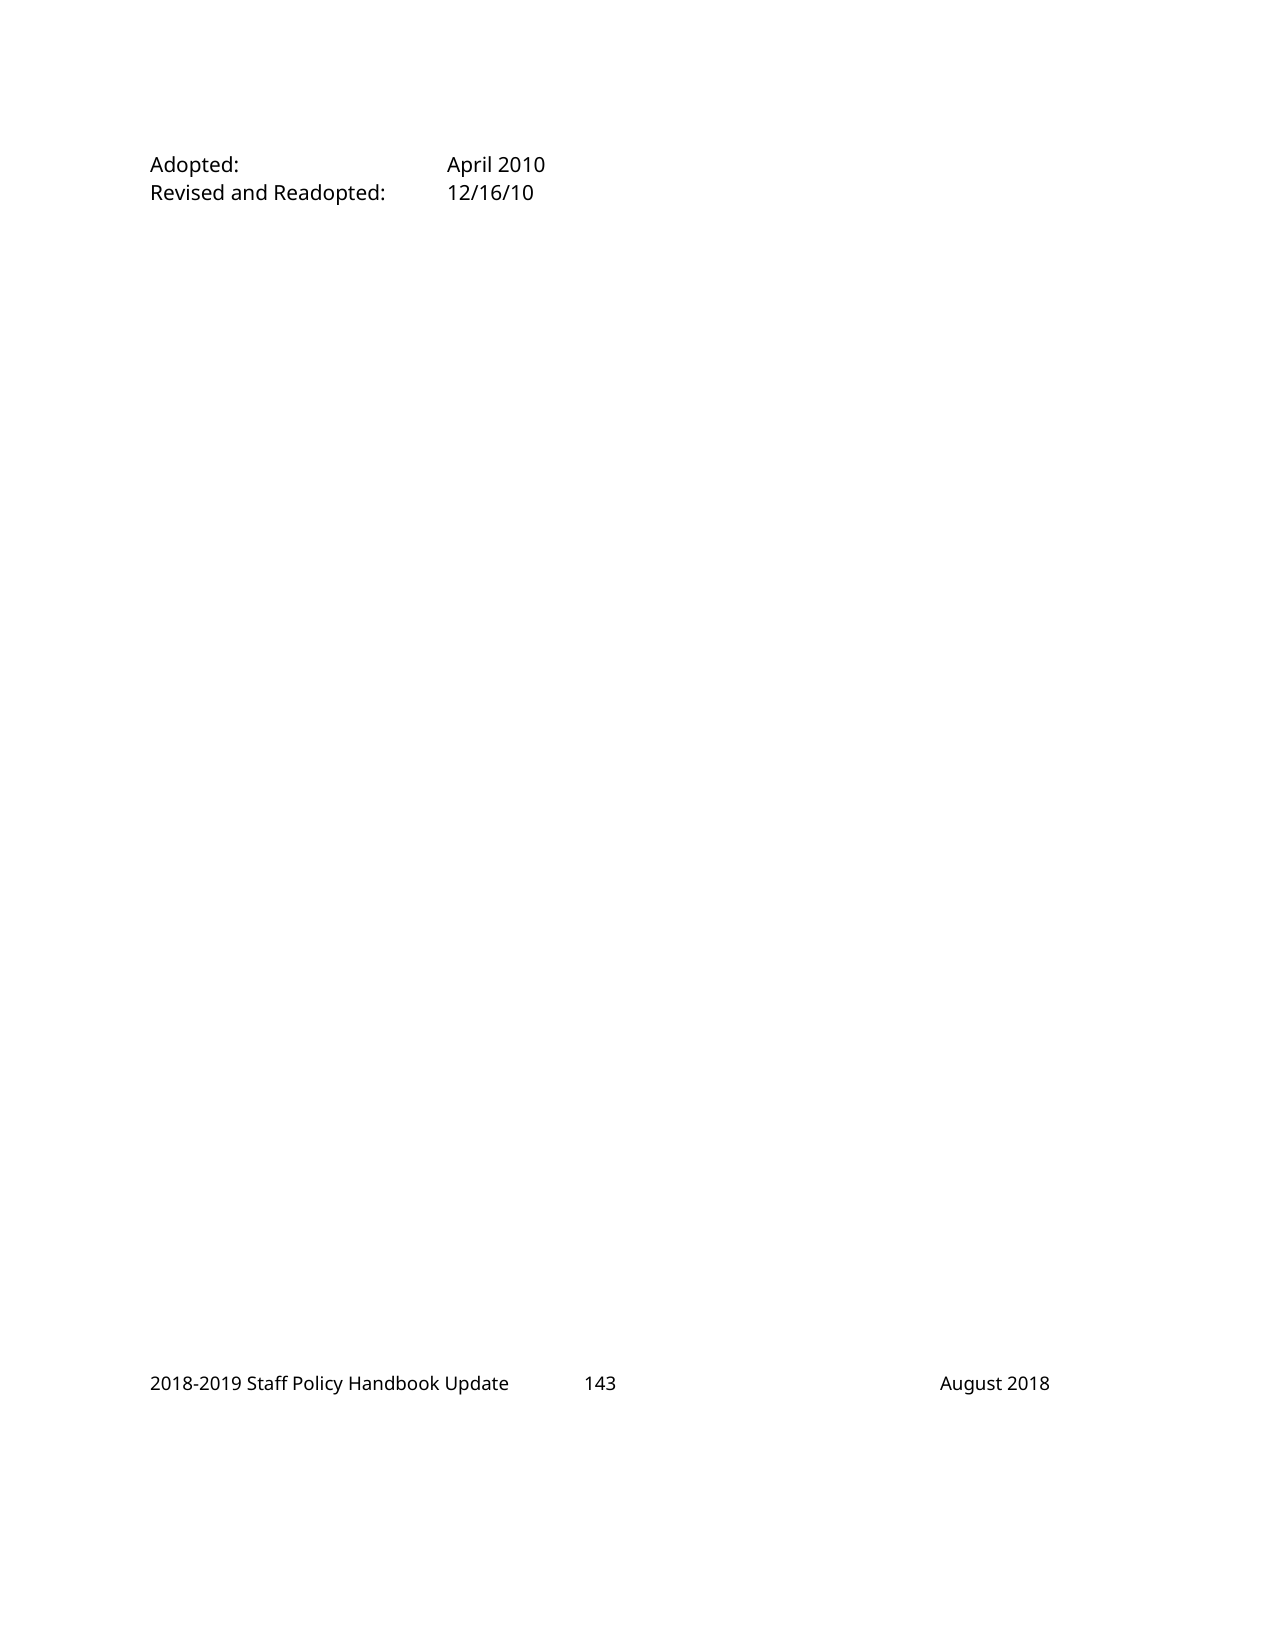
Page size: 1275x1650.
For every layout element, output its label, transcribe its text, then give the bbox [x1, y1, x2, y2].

text Revised and Readopted: 12/16/10 [150, 178, 1125, 207]
text Adopted: April 2010 [150, 150, 1125, 178]
